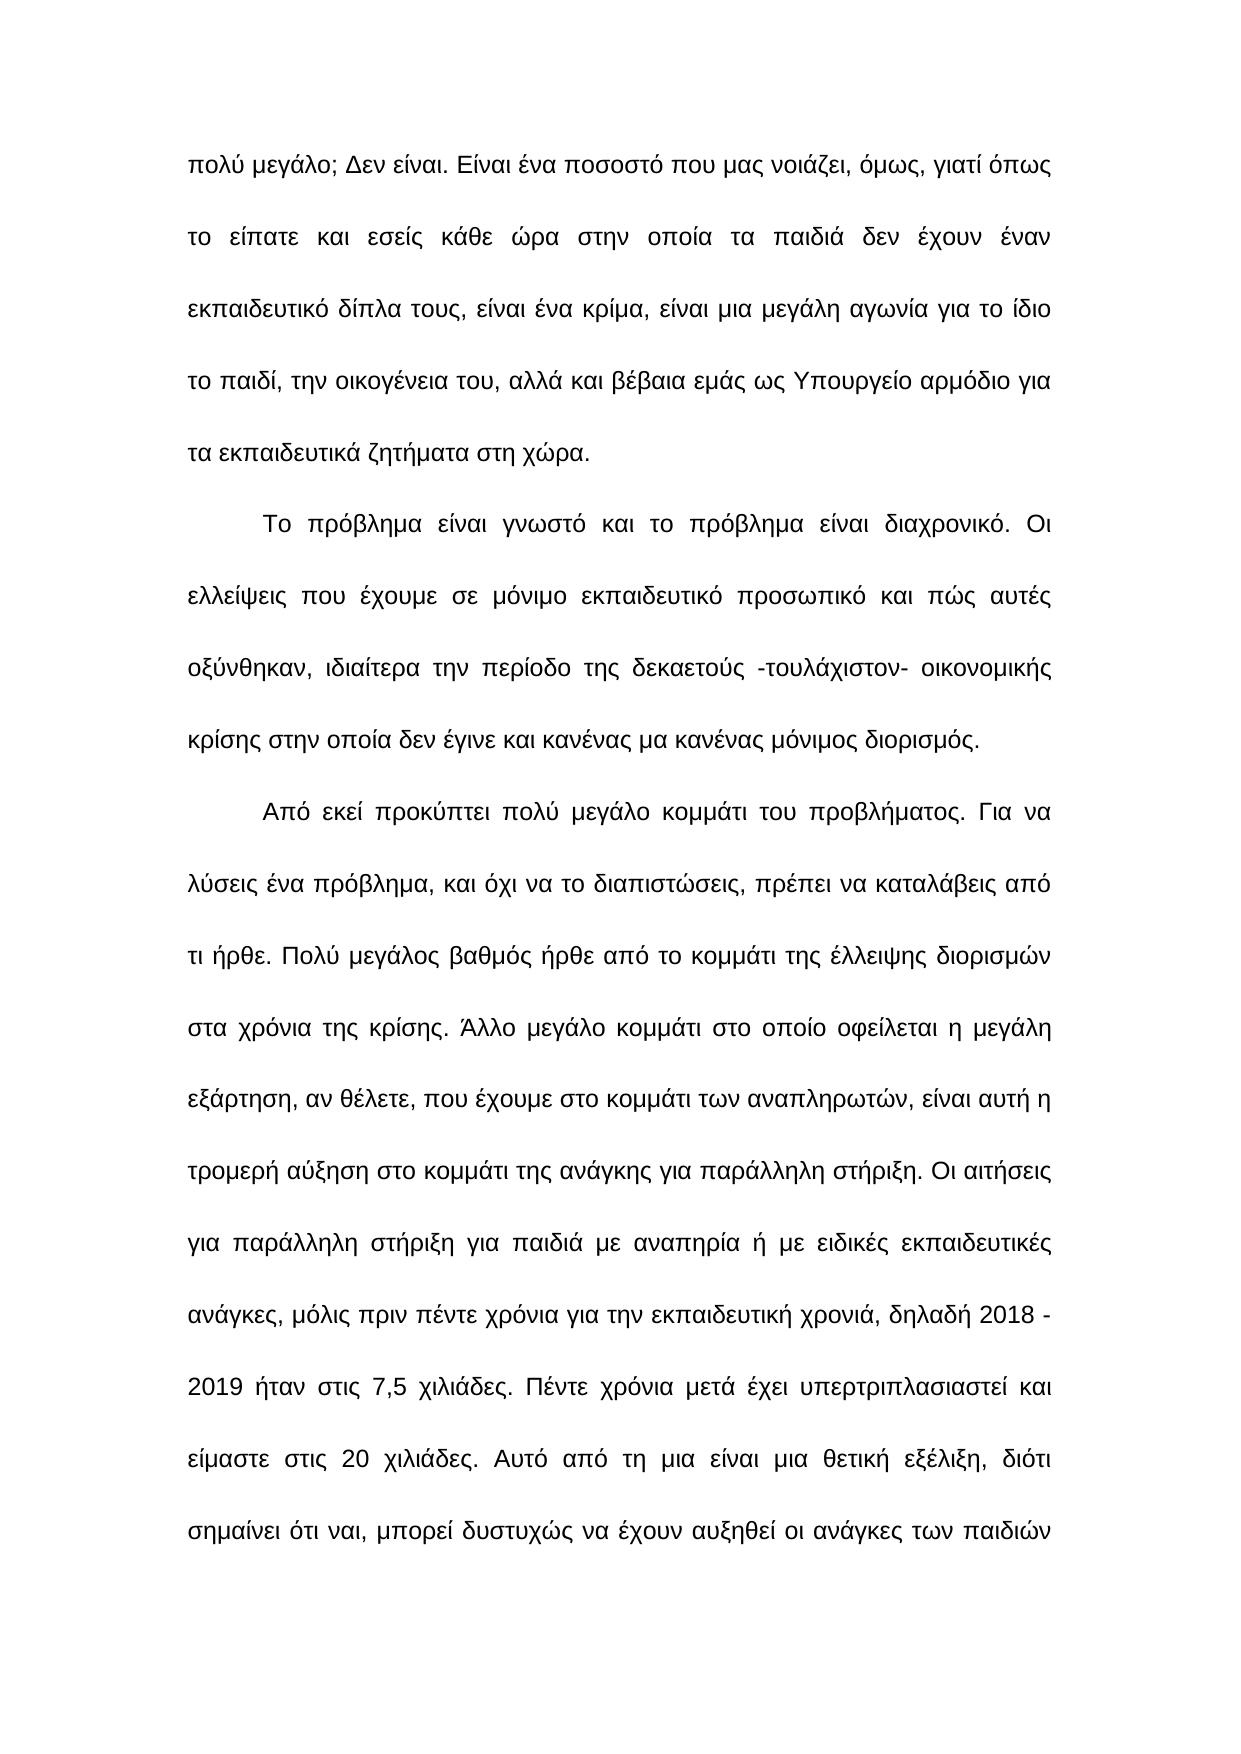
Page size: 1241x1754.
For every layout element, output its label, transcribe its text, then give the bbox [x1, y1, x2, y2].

text Το πρόβλημα είναι γνωστό και το πρόβλημα είναι διαχρονικό. Οι ελλείψεις που έχουμε σε μόνιμο εκπαιδευτικό προσωπικό και πώς αυτές οξύνθηκαν, ιδιαίτερα την περίοδο της δεκαετούς -τουλάχιστον- οικονομικής κρίσης στην οποία δεν έγινε και κανένας μα κανένας μόνιμος διορισμός. [187, 509, 1053, 754]
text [187, 797, 1053, 1544]
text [187, 150, 1053, 466]
